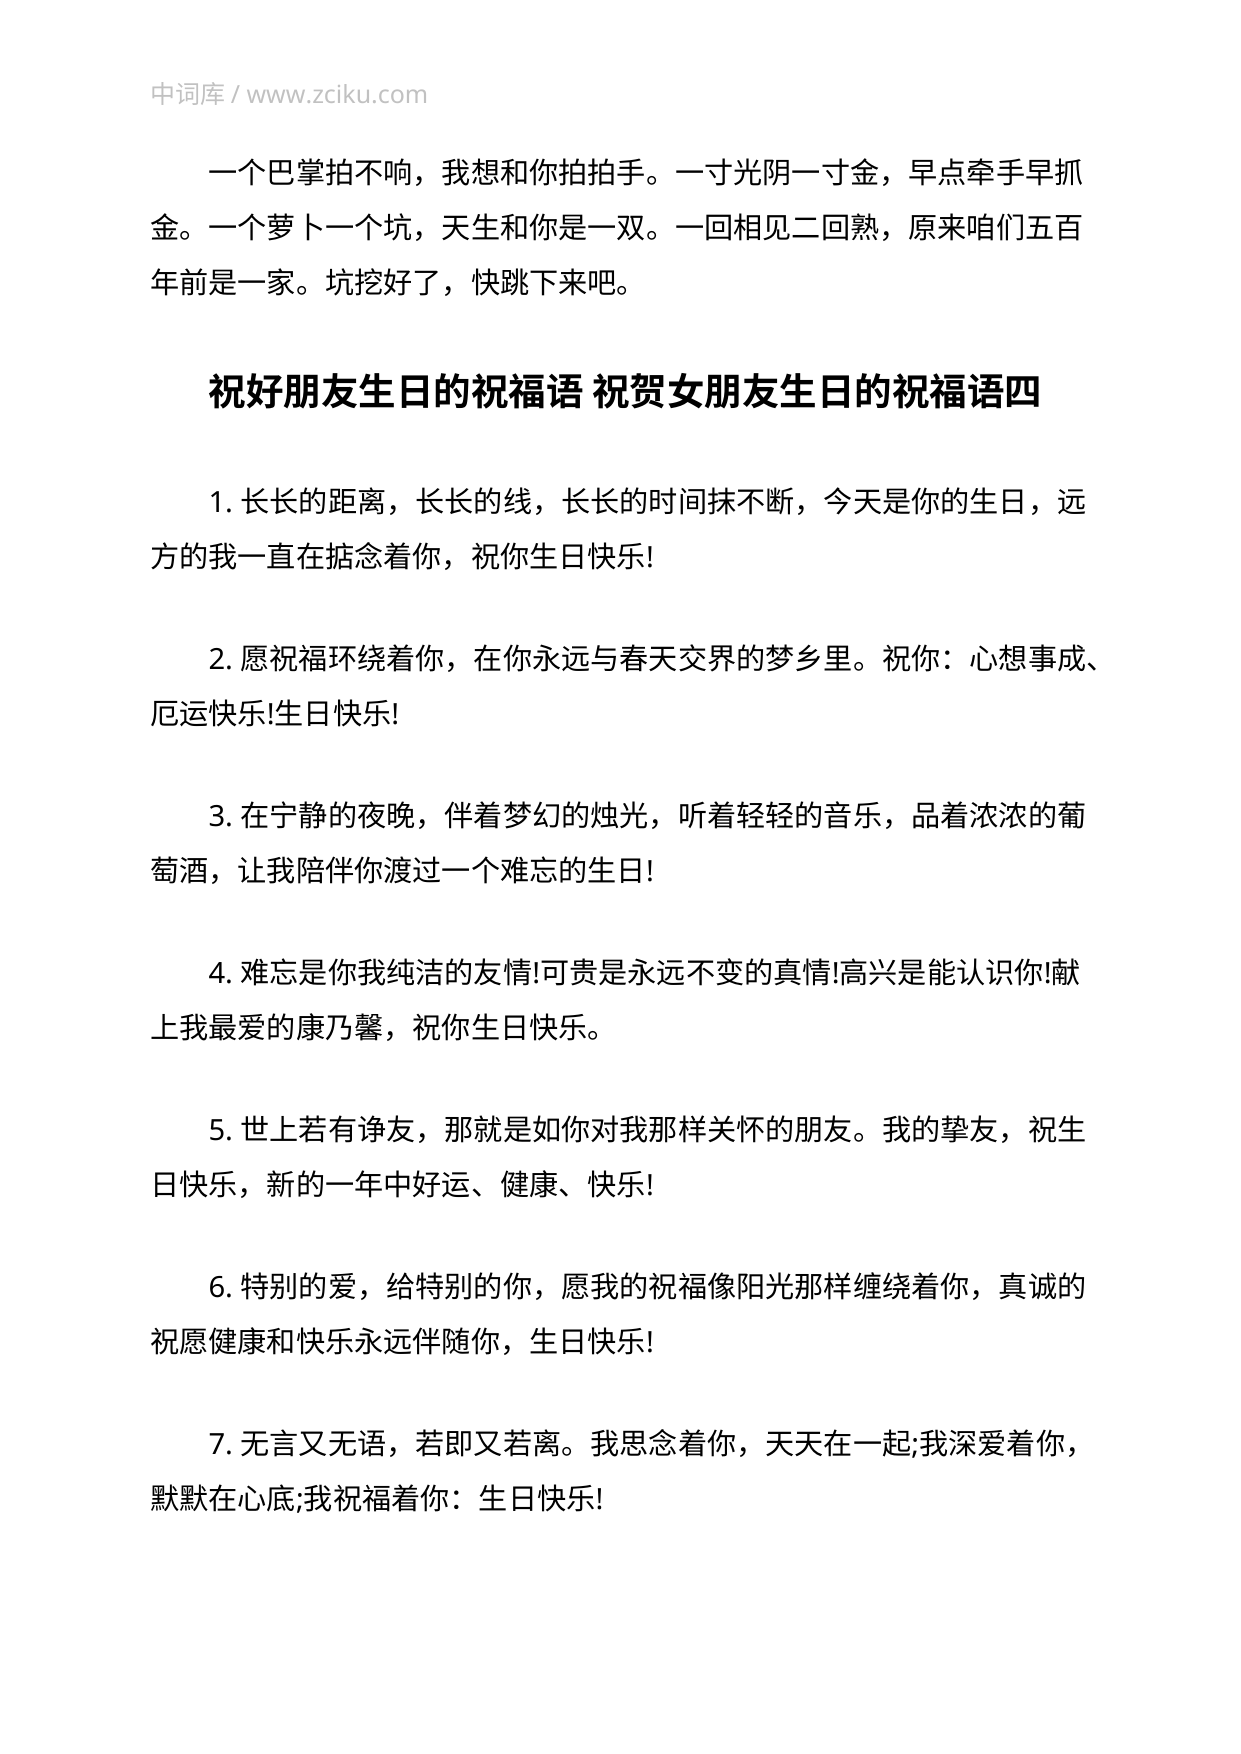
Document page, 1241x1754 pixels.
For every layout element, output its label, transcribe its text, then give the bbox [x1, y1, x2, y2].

text 祝好朋友生日的祝福语 祝贺女朋友生日的祝福语四 [150, 362, 1090, 416]
text 一个巴掌拍不响，我想和你拍拍手。一寸光阴一寸金，早点牵手早抓金。一个萝卜一个坑，天生和你是一双。一回相见二回熟，原来咱们五百年前是一家。坑挖好了，快跳下来吧。 [150, 150, 1090, 302]
text 5. 世上若有诤友，那就是如你对我那样关怀的朋友。我的挚友，祝生日快乐，新的一年中好运、健康、快乐! [150, 1107, 1090, 1204]
text 1. 长长的距离，长长的线，长长的时间抹不断，今天是你的生日，远方的我一直在掂念着你，祝你生日快乐! [150, 479, 1090, 576]
text 2. 愿祝福环绕着你，在你永远与春天交界的梦乡里。祝你：心想事成、厄运快乐!生日快乐! [150, 636, 1090, 733]
text 4. 难忘是你我纯洁的友情!可贵是永远不变的真情!高兴是能认识你!献上我最爱的康乃馨，祝你生日快乐。 [150, 950, 1090, 1047]
text 7. 无言又无语，若即又若离。我思念着你，天天在一起;我深爱着你，默默在心底;我祝福着你：生日快乐! [150, 1421, 1090, 1518]
text 3. 在宁静的夜晚，伴着梦幻的烛光，听着轻轻的音乐，品着浓浓的葡萄酒，让我陪伴你渡过一个难忘的生日! [150, 793, 1090, 890]
text 6. 特别的爱，给特别的你，愿我的祝福像阳光那样缠绕着你，真诚的祝愿健康和快乐永远伴随你，生日快乐! [150, 1264, 1090, 1361]
